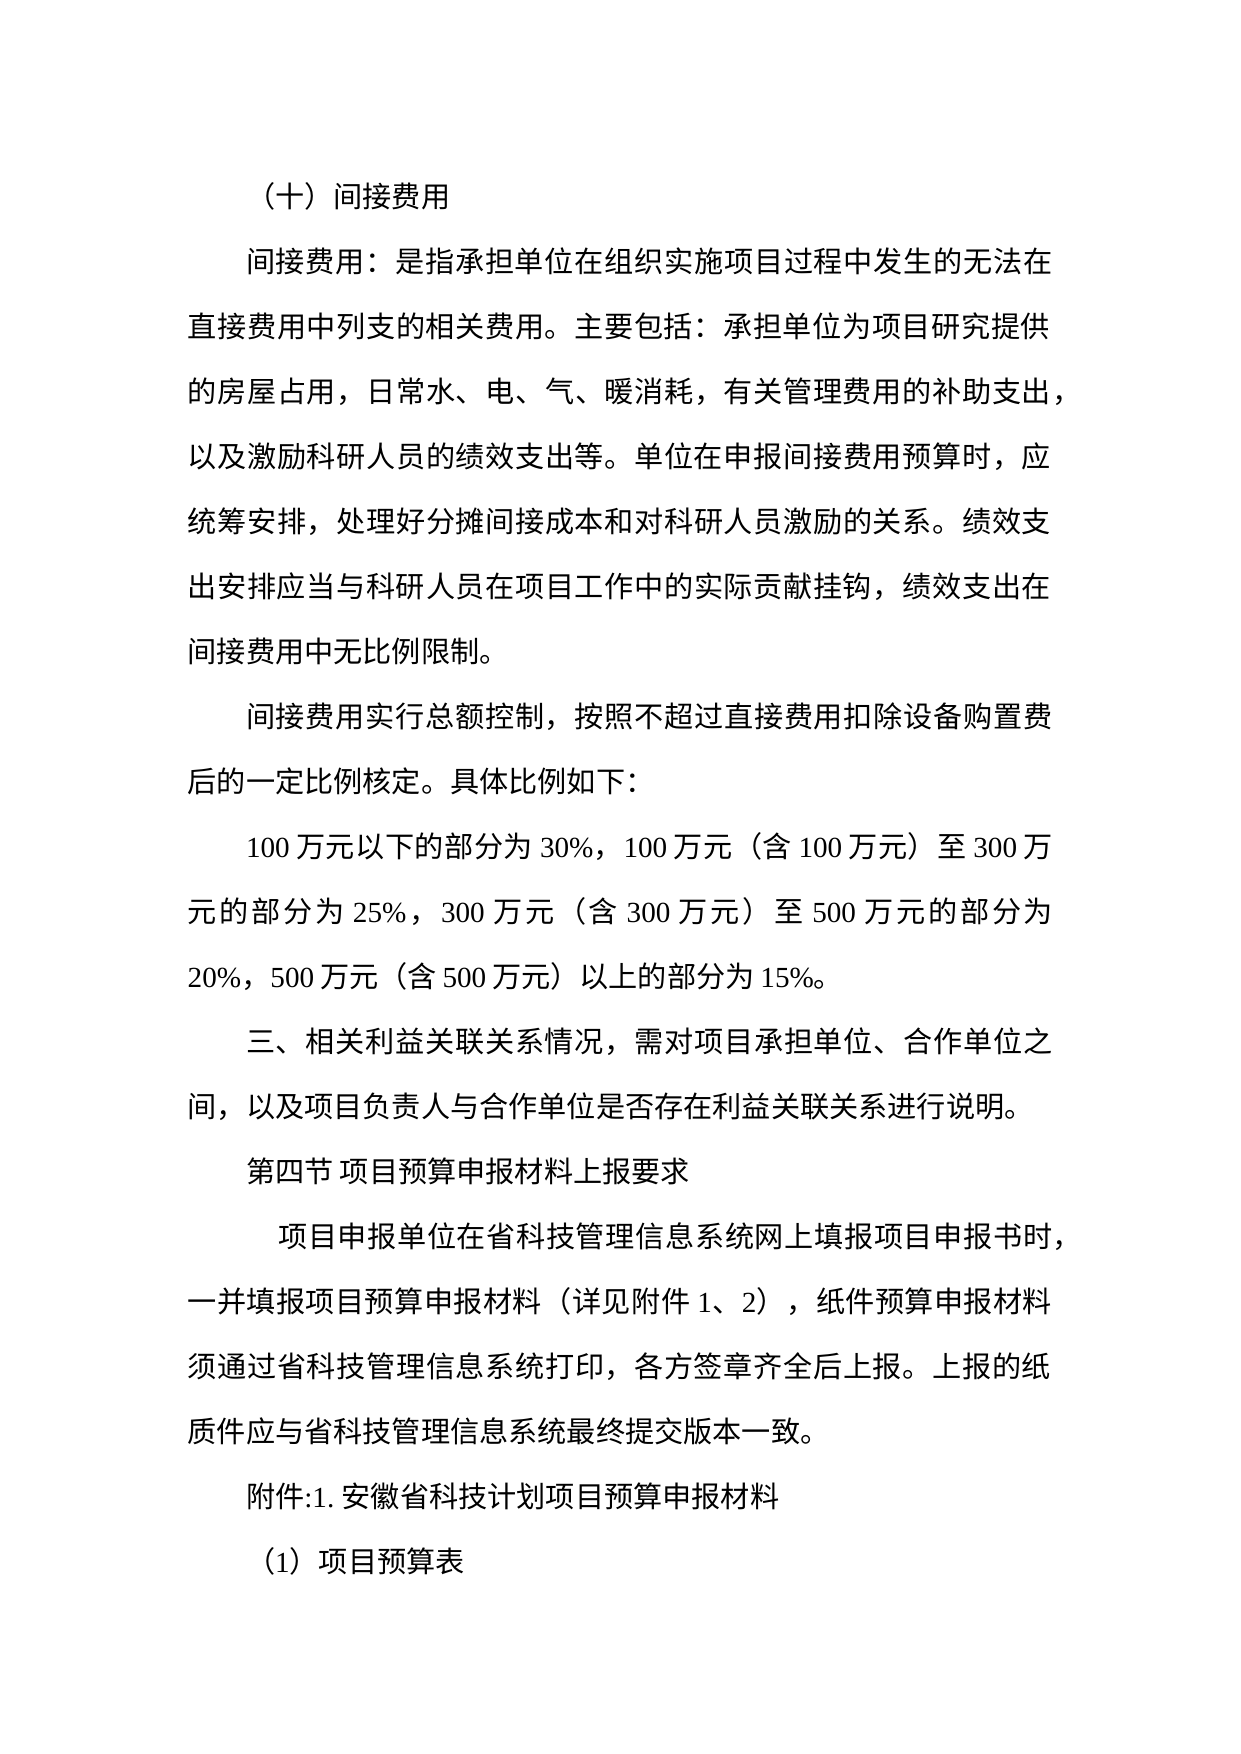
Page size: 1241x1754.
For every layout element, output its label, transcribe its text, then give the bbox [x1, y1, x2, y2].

text 间接费用实行总额控制，按照不超过直接费用扣除设备购置费后的一定比例核定。具体比例如下： [187, 682, 1053, 812]
text 间接费用：是指承担单位在组织实施项目过程中发生的无法在直接费用中列支的相关费用。主要包括：承担单位为项目研究提供的房屋占用，日常水、电、气、暖消耗，有关管理费用的补助支出，以及激励科研人员的绩效支出等。单位在申报间接费用预算时，应统筹安排，处理好分摊间接成本和对科研人员激励的关系。绩效支出安排应当与科研人员在项目工作中的实际贡献挂钩，绩效支出在间接费用中无比例限制。 [187, 227, 1053, 682]
text （十）间接费用 [187, 162, 1053, 227]
text 100万元以下的部分为30%，100万元（含100万元）至300万元的部分为25%，300万元（含300万元）至500万元的部分为20%，500万元（含500万元）以上的部分为15%。 [187, 812, 1053, 1007]
text 三、相关利益关联关系情况，需对项目承担单位、合作单位之间，以及项目负责人与合作单位是否存在利益关联关系进行说明。 [187, 1007, 1053, 1137]
text 项目申报单位在省科技管理信息系统网上填报项目申报书时，一并填报项目预算申报材料（详见附件1、2），纸件预算申报材料须通过省科技管理信息系统打印，各方签章齐全后上报。上报的纸质件应与省科技管理信息系统最终提交版本一致。 [187, 1202, 1053, 1462]
text 第四节 项目预算申报材料上报要求 [187, 1137, 1053, 1202]
text （1）项目预算表 [187, 1527, 1053, 1592]
text 附件:1. 安徽省科技计划项目预算申报材料 [187, 1462, 1053, 1527]
